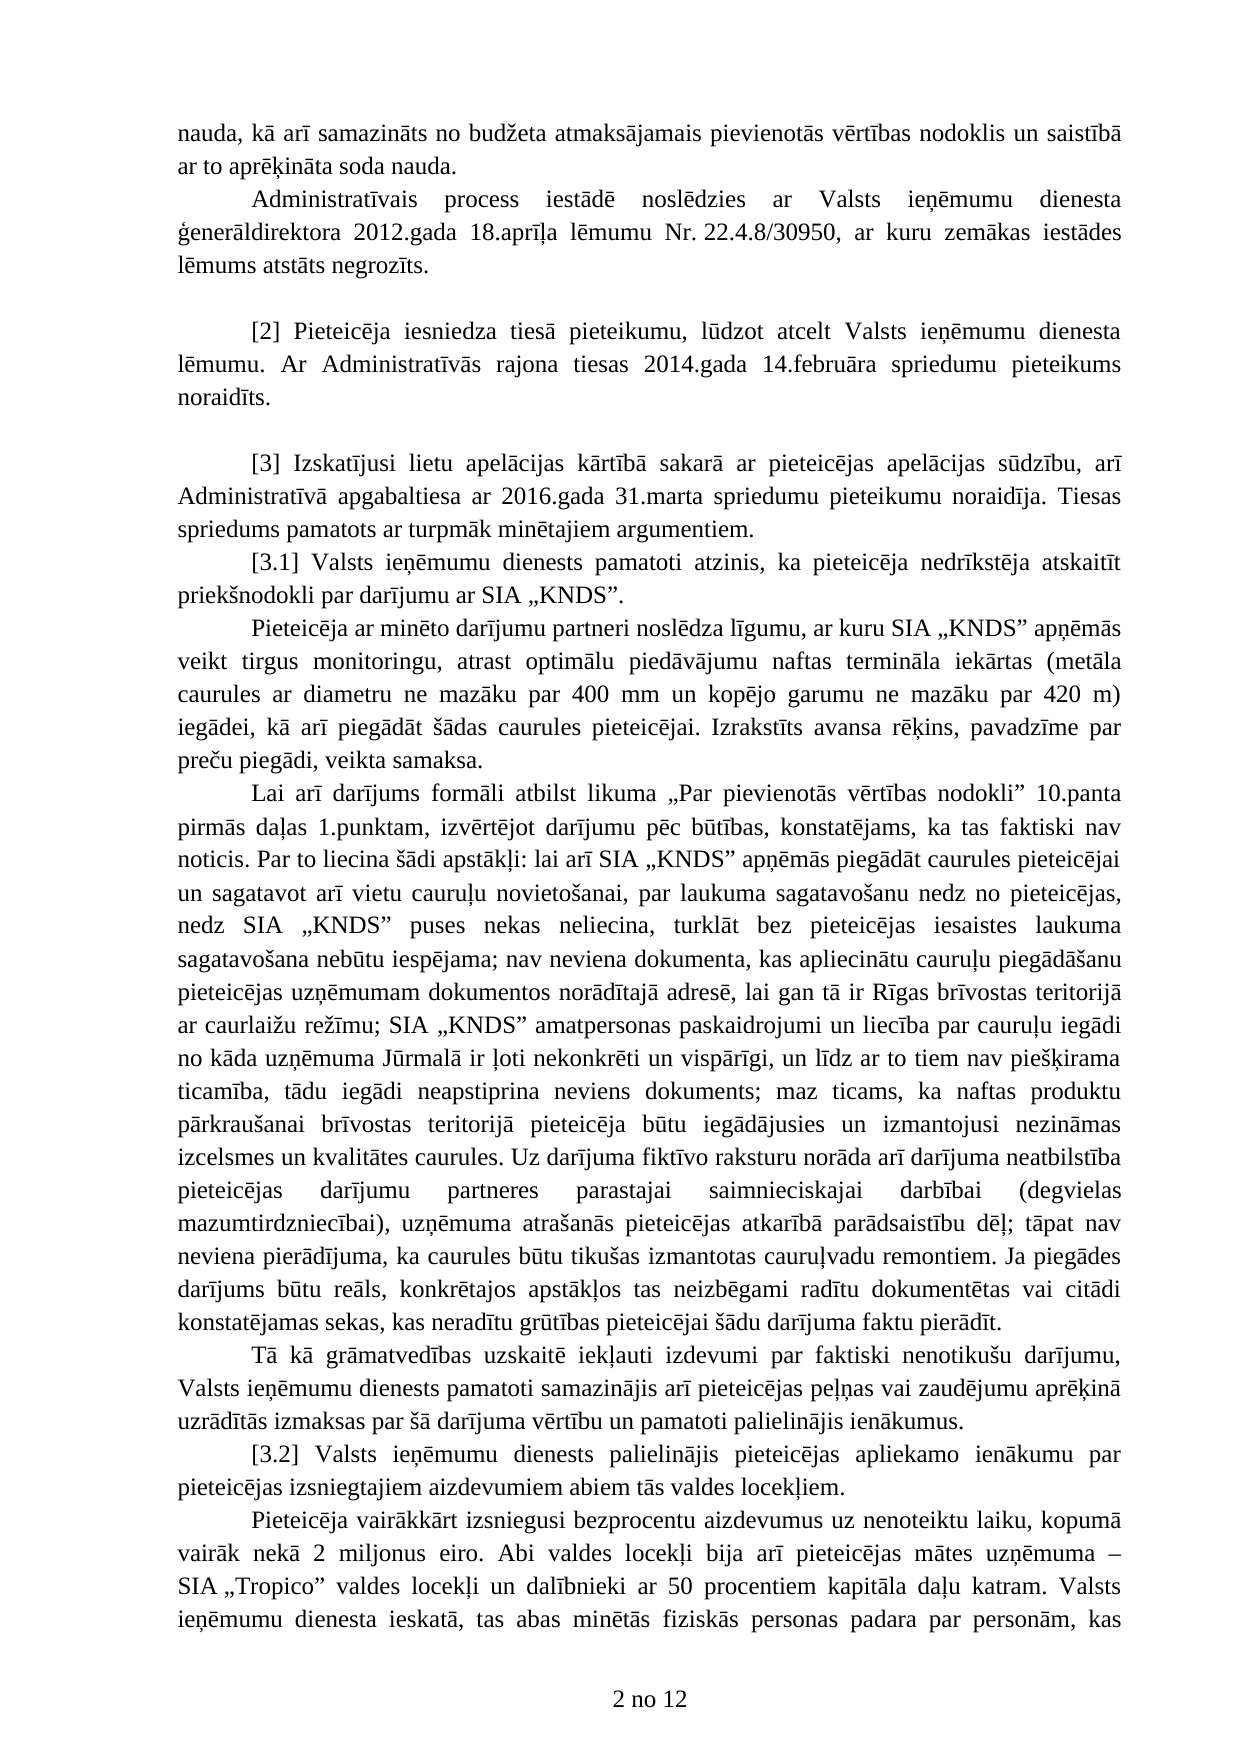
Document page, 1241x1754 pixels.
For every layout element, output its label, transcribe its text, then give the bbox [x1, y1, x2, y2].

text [177, 1505, 1122, 1633]
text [177, 118, 1122, 180]
text Administratīvais process iestādē noslēdzies ar Valsts ieņēmumu dienesta ģenerāldirektora 2012.gada 18.aprīļa lēmumu Nr. 22.4.8/30950, ar kuru zemākas iestādes lēmums atstāts negrozīts. [177, 184, 1122, 279]
text Tā kā grāmatvedības uzskaitē iekļauti izdevumi par faktiski nenotikušu darījumu, Valsts ieņēmumu dienests pamatoti samazinājis arī pieteicējas peļņas vai zaudējumu aprēķinā uzrādītās izmaksas par šā darījuma vērtību un pamatoti palielinājis ienākumus. [177, 1340, 1122, 1435]
text Lai arī darījums formāli atbilst likuma „Par pievienotās vērtības nodokli” 10.panta pirmās daļas 1.punktam, izvērtējot darījumu pēc būtības, konstatējams, ka tas faktiski nav noticis. Par to liecina šādi apstākļi: lai arī SIA „KNDS” apņēmās piegādāt caurules pieteicējai un sagatavot arī vietu cauruļu novietošanai, par laukuma sagatavošanu nedz no pieteicējas, nedz SIA „KNDS” puses nekas neliecina, turklāt bez pieteicējas iesaistes laukuma sagatavošana nebūtu iespējama; nav neviena dokumenta, kas apliecinātu cauruļu piegādāšanu pieteicējas uzņēmumam dokumentos norādītajā adresē, lai gan tā ir Rīgas brīvostas teritorijā ar caurlaižu režīmu; SIA „KNDS” amatpersonas paskaidrojumi un liecība par cauruļu iegādi no kāda uzņēmuma Jūrmalā ir ļoti nekonkrēti un vispārīgi, un līdz ar to tiem nav piešķirama ticamība, tādu iegādi neapstiprina neviens dokuments; maz ticams, ka naftas produktu pārkraušanai brīvostas teritorijā pieteicēja būtu iegādājusies un izmantojusi nezināmas izcelsmes un kvalitātes caurules. Uz darījuma fiktīvo raksturu norāda arī darījuma neatbilstība pieteicējas darījumu partneres parastajai saimnieciskajai darbībai (degvielas mazumtirdzniecībai), uzņēmuma atrašanās pieteicējas atkarībā parādsaistību dēļ; tāpat nav neviena pierādījuma, ka caurules būtu tikušas izmantotas cauruļvadu remontiem. Ja piegādes darījums būtu reāls, konkrētajos apstākļos tas neizbēgami radītu dokumentētas vai citādi konstatējamas sekas, kas neradītu grūtības pieteicējai šādu darījuma faktu pierādīt. [177, 778, 1122, 1336]
text [2] Pieteicēja iesniedza tiesā pieteikumu, lūdzot atcelt Valsts ieņēmumu dienesta lēmumu. Ar Administratīvās rajona tiesas 2014.gada 14.februāra spriedumu pieteikums noraidīts. [177, 316, 1122, 411]
text [3] Izskatījusi lietu apelācijas kārtībā sakarā ar pieteicējas apelācijas sūdzību, arī Administratīvā apgabaltiesa ar 2016.gada 31.marta spriedumu pieteikumu noraidīja. Tiesas spriedums pamatots ar turpmāk minētajiem argumentiem. [177, 448, 1122, 543]
text Pieteicēja ar minēto darījumu partneri noslēdza līgumu, ar kuru SIA „KNDS” apņēmās veikt tirgus monitoringu, atrast optimālu piedāvājumu naftas termināla iekārtas (metāla caurules ar diametru ne mazāku par 400 mm un kopējo garumu ne mazāku par 420 m) iegādei, kā arī piegādāt šādas caurules pieteicējai. Izrakstīts avansa rēķins, pavadzīme par preču piegādi, veikta samaksa. [177, 613, 1122, 774]
text [3.1] Valsts ieņēmumu dienests pamatoti atzinis, ka pieteicēja nedrīkstēja atskaitīt priekšnodokli par darījumu ar SIA „KNDS”. [177, 547, 1122, 609]
text [3.2] Valsts ieņēmumu dienests palielinājis pieteicējas apliekamo ienākumu par pieteicējas izsniegtajiem aizdevumiem abiem tās valdes locekļiem. [177, 1439, 1122, 1501]
